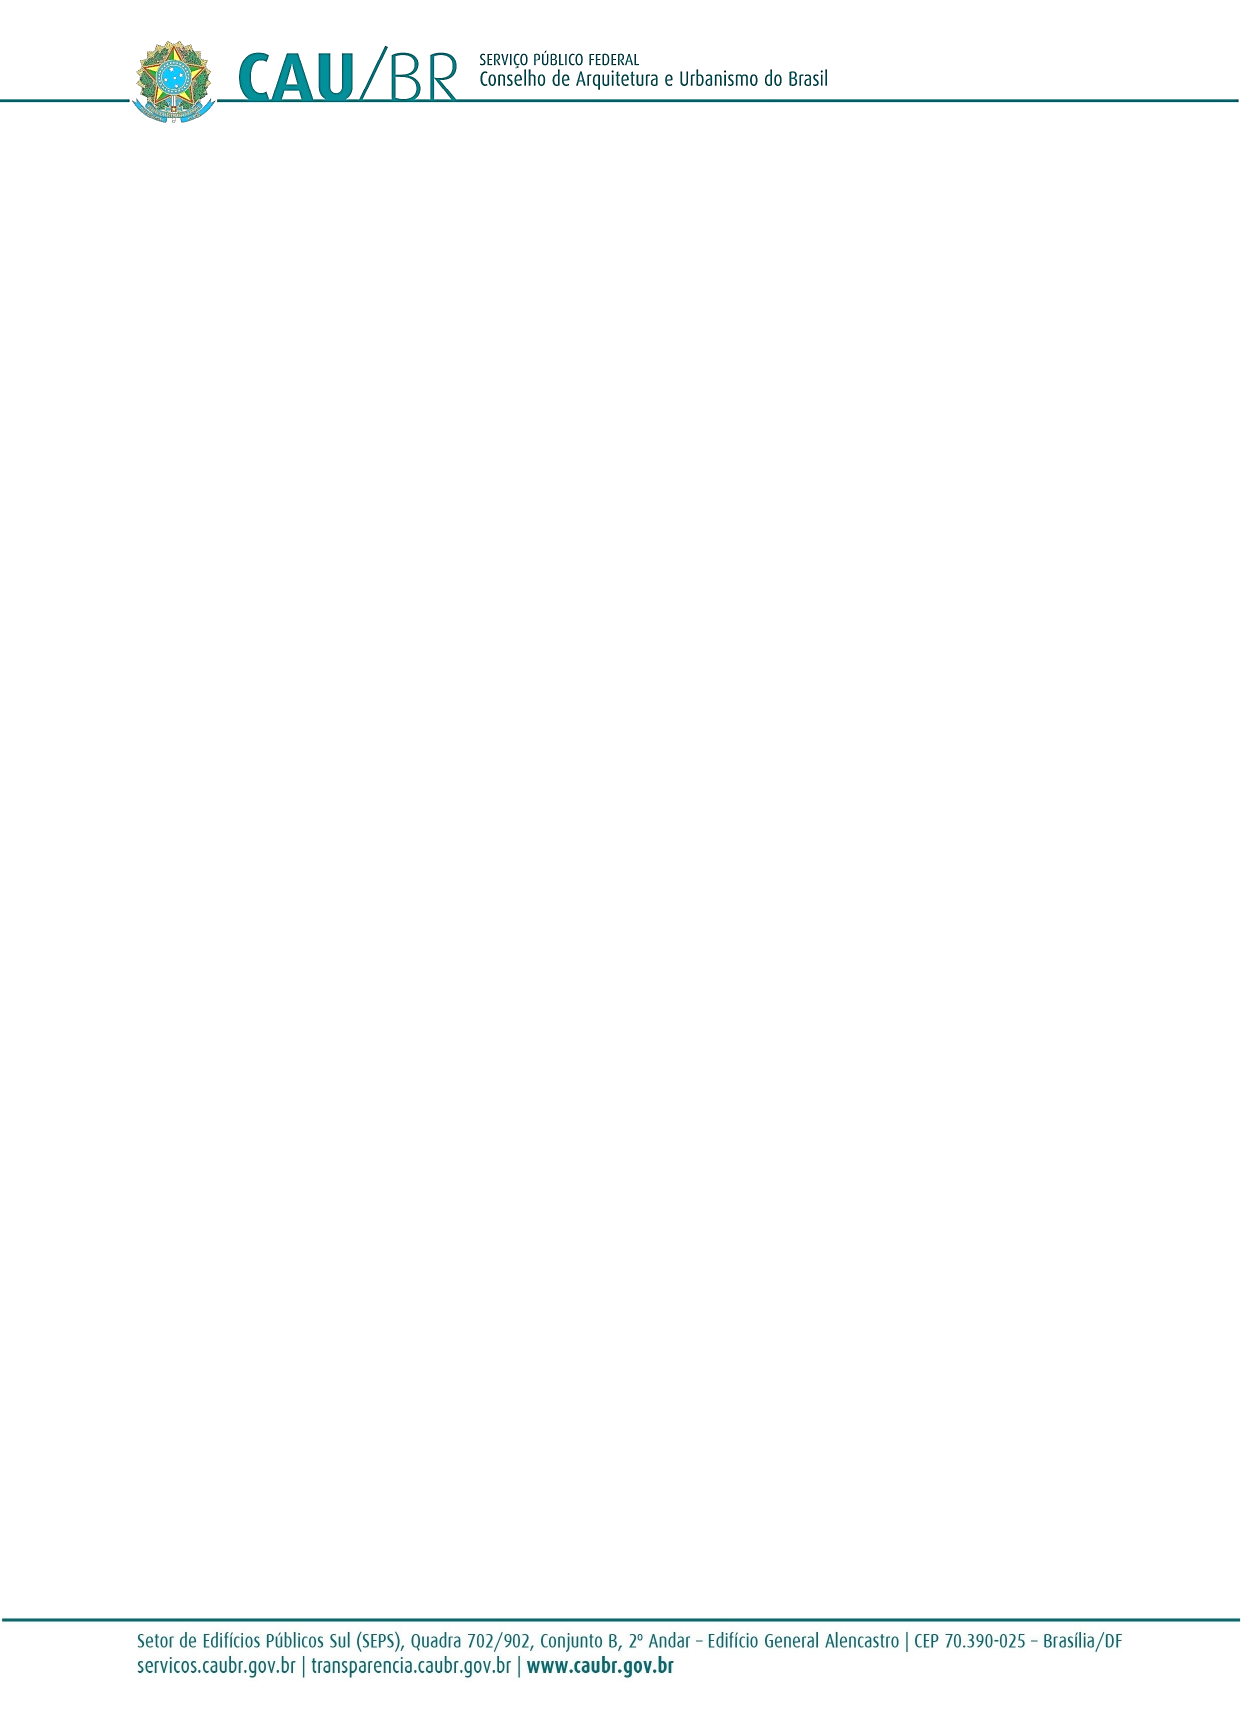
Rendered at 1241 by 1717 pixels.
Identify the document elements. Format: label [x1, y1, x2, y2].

picture [0, 0, 1241, 155]
picture [1, 1613, 1241, 1717]
